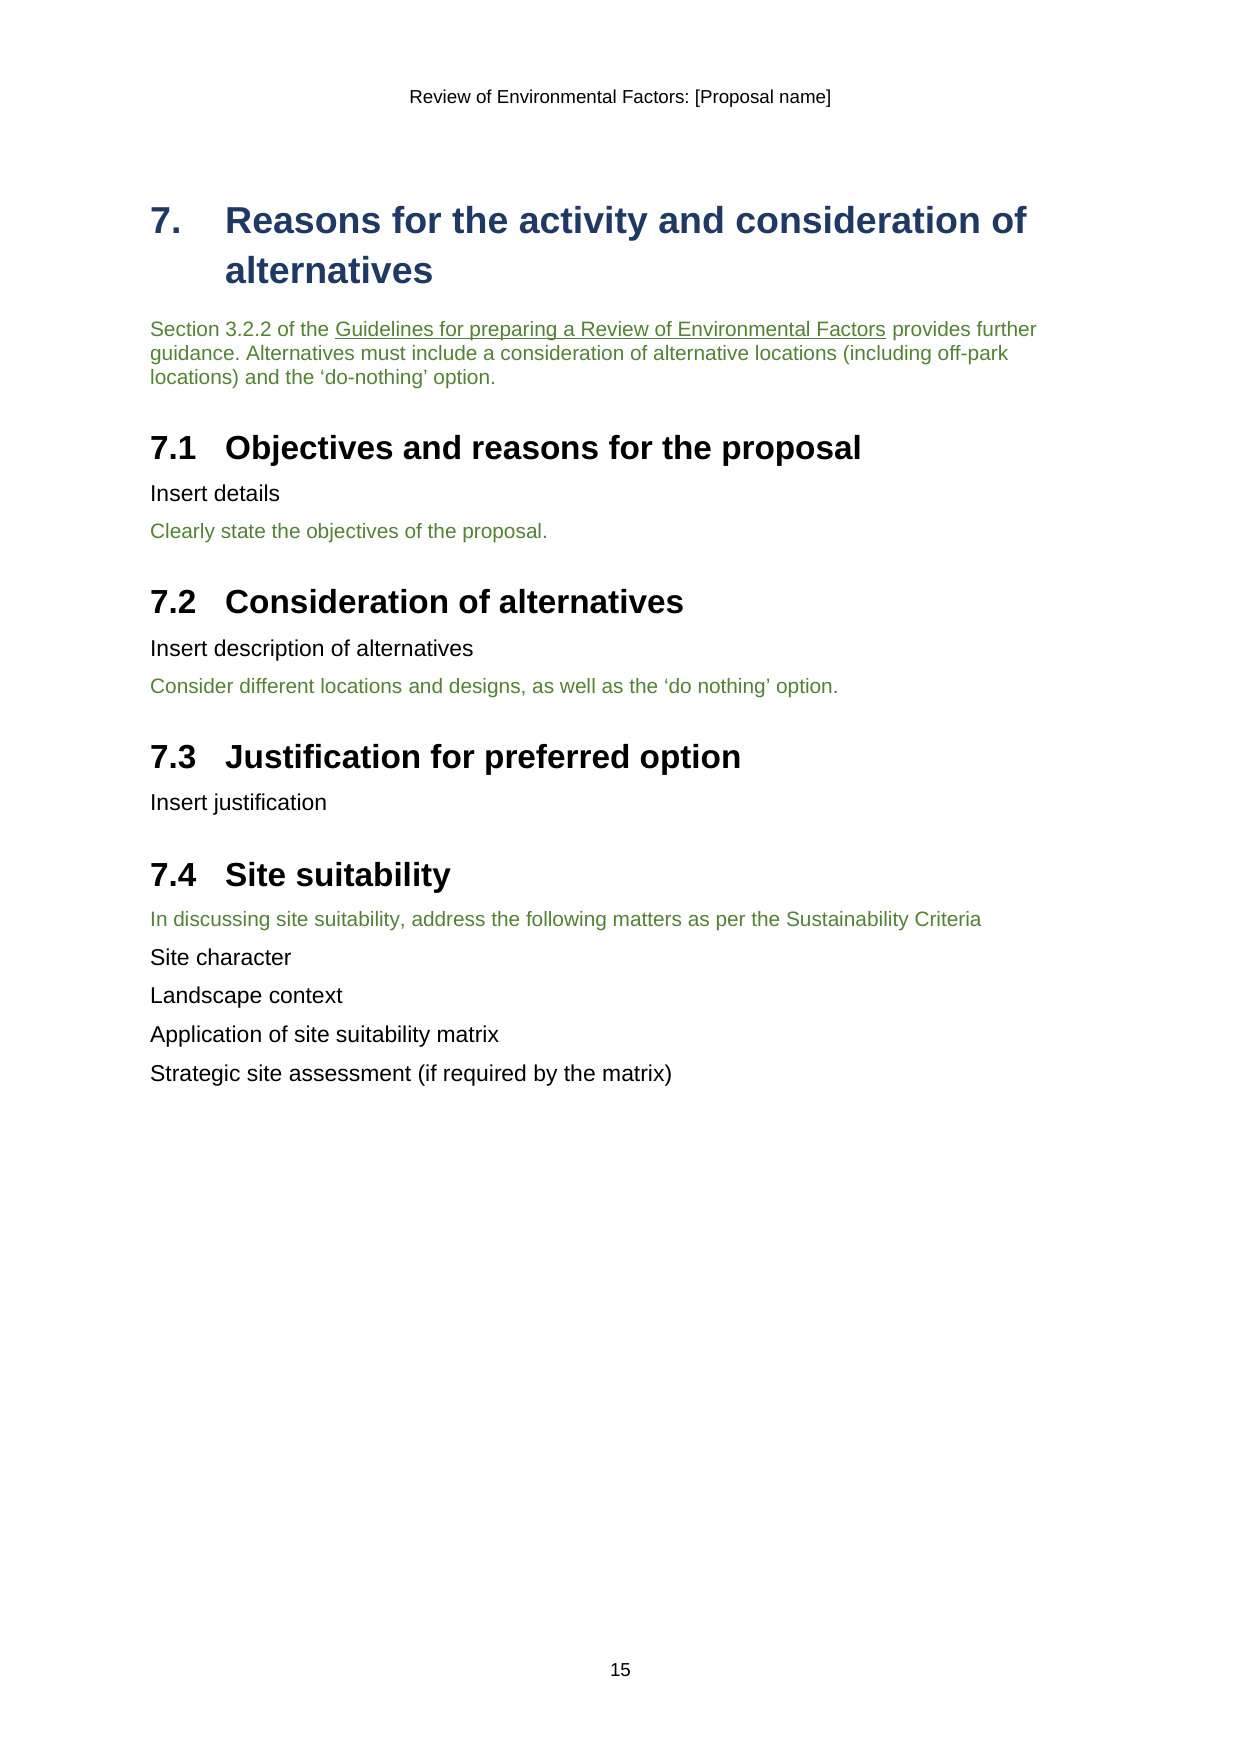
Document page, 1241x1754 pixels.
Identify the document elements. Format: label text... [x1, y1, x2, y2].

text Landscape context [150, 982, 1090, 1009]
text Section 3.2.2 of the Guidelines for preparing a Review of Environmental Factors provides further guidance. Alternatives must include a consideration of alternative locations (including off-park locations) and the ‘do-nothing’ option. [150, 317, 1090, 388]
text Strategic site assessment (if required by the matrix) [150, 1060, 1090, 1087]
text Application of site suitability matrix [150, 1021, 1090, 1048]
subtitle Justification for preferred option [150, 735, 1090, 777]
text Clearly state the objectives of the proposal. [150, 519, 1090, 543]
text In discussing site suitability, address the following matters as per the Sustainability Criteria [150, 907, 1090, 931]
subtitle Site suitability [150, 853, 1090, 895]
text Consider different locations and designs, as well as the ‘do nothing’ option. [150, 673, 1090, 697]
text Site character [150, 944, 1090, 970]
subtitle Objectives and reasons for the proposal [150, 426, 1090, 468]
subtitle Reasons for the activity and consideration of alternatives [150, 192, 1090, 292]
subtitle Consideration of alternatives [150, 581, 1090, 622]
